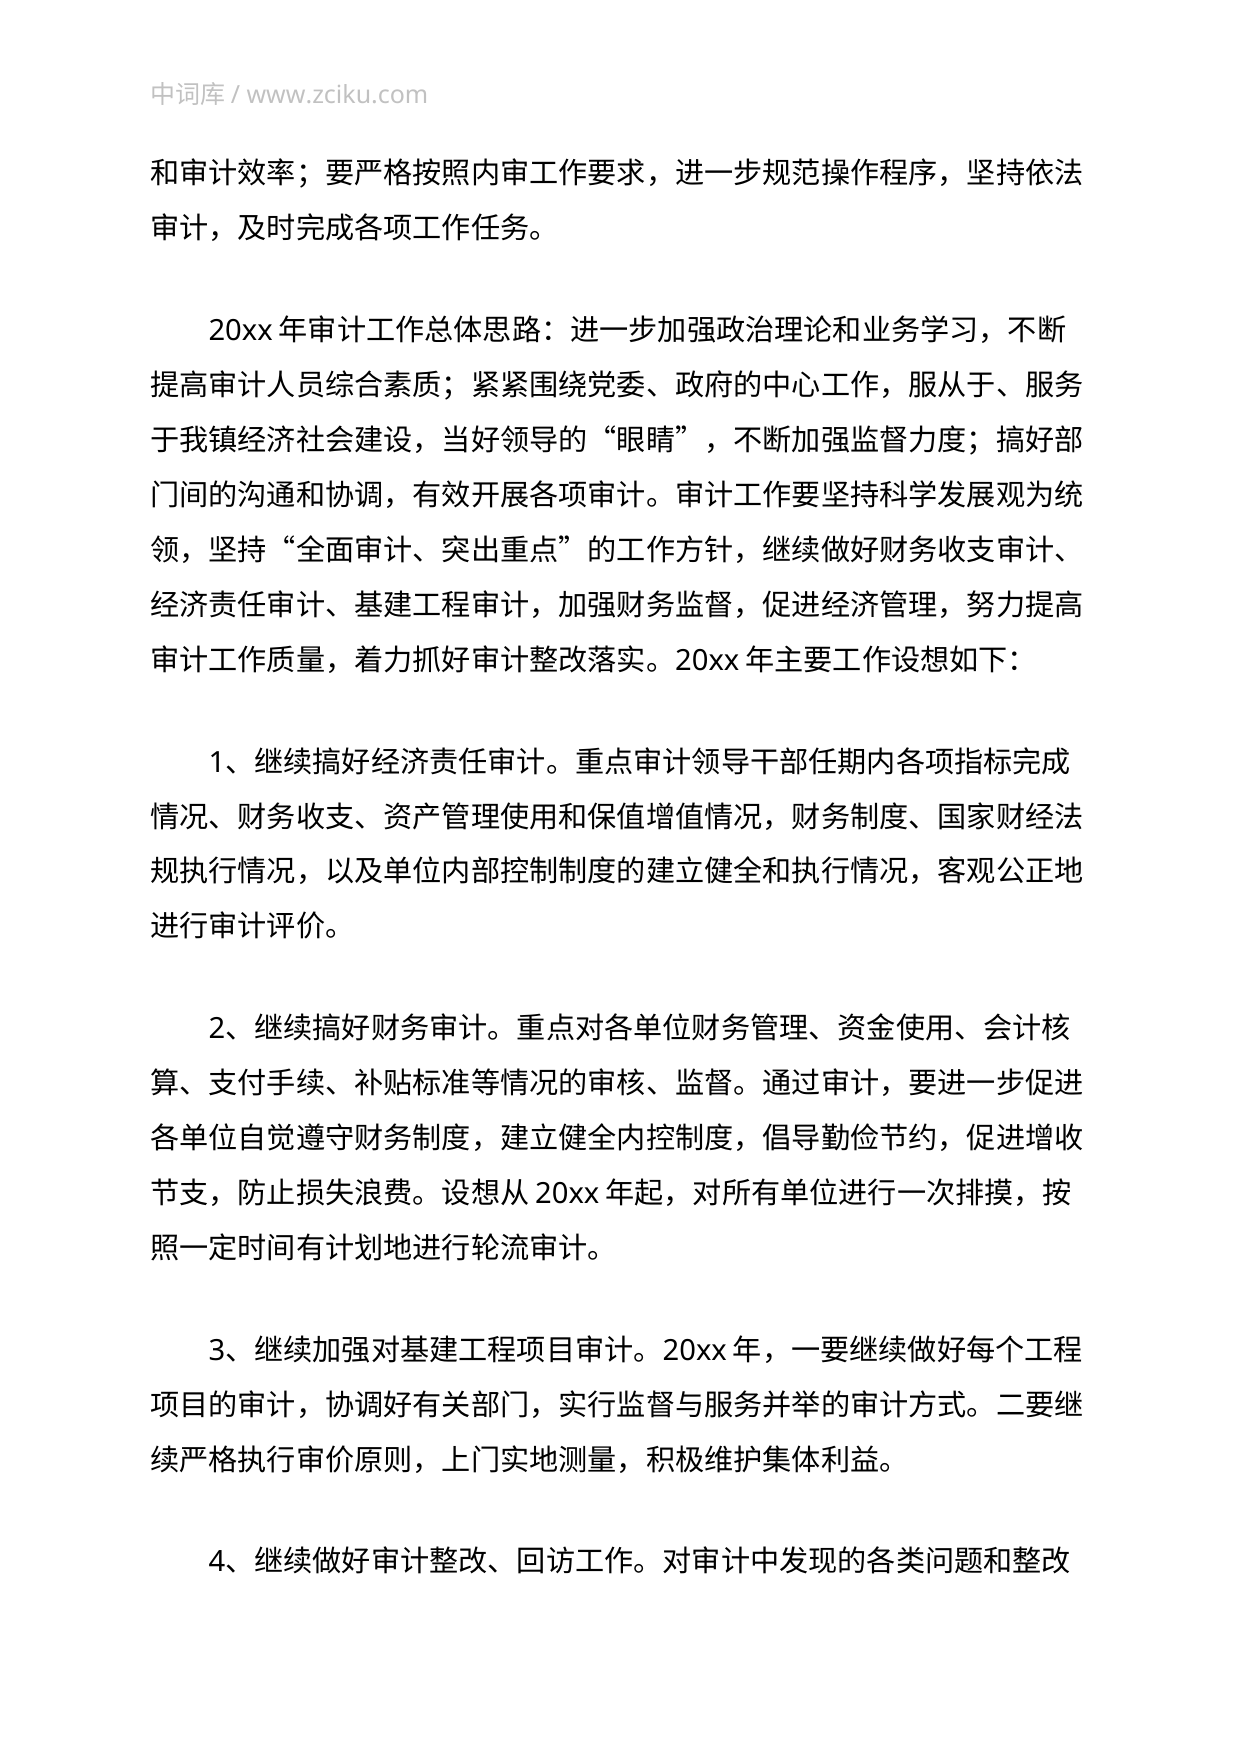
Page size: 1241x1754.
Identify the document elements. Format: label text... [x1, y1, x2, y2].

text 20xx年审计工作总体思路：进一步加强政治理论和业务学习，不断提高审计人员综合素质；紧紧围绕党委、政府的中心工作，服从于、服务于我镇经济社会建设，当好领导的“眼睛”，不断加强监督力度；搞好部门间的沟通和协调，有效开展各项审计。审计工作要坚持科学发展观为统领，坚持“全面审计、突出重点”的工作方针，继续做好财务收支审计、经济责任审计、基建工程审计，加强财务监督，促进经济管理，努力提高审计工作质量，着力抓好审计整改落实。20xx年主要工作设想如下： [150, 307, 1090, 678]
text 2、继续搞好财务审计。重点对各单位财务管理、资金使用、会计核算、支付手续、补贴标准等情况的审核、监督。通过审计，要进一步促进各单位自觉遵守财务制度，建立健全内控制度，倡导勤俭节约，促进增收节支，防止损失浪费。设想从20xx年起，对所有单位进行一次排摸，按照一定时间有计划地进行轮流审计。 [150, 1005, 1090, 1267]
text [150, 1538, 1090, 1580]
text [150, 150, 1090, 247]
text 1、继续搞好经济责任审计。重点审计领导干部任期内各项指标完成情况、财务收支、资产管理使用和保值增值情况，财务制度、国家财经法规执行情况，以及单位内部控制制度的建立健全和执行情况，客观公正地进行审计评价。 [150, 738, 1090, 945]
text 3、继续加强对基建工程项目审计。20xx年，一要继续做好每个工程项目的审计，协调好有关部门，实行监督与服务并举的审计方式。二要继续严格执行审价原则，上门实地测量，积极维护集体利益。 [150, 1326, 1090, 1478]
